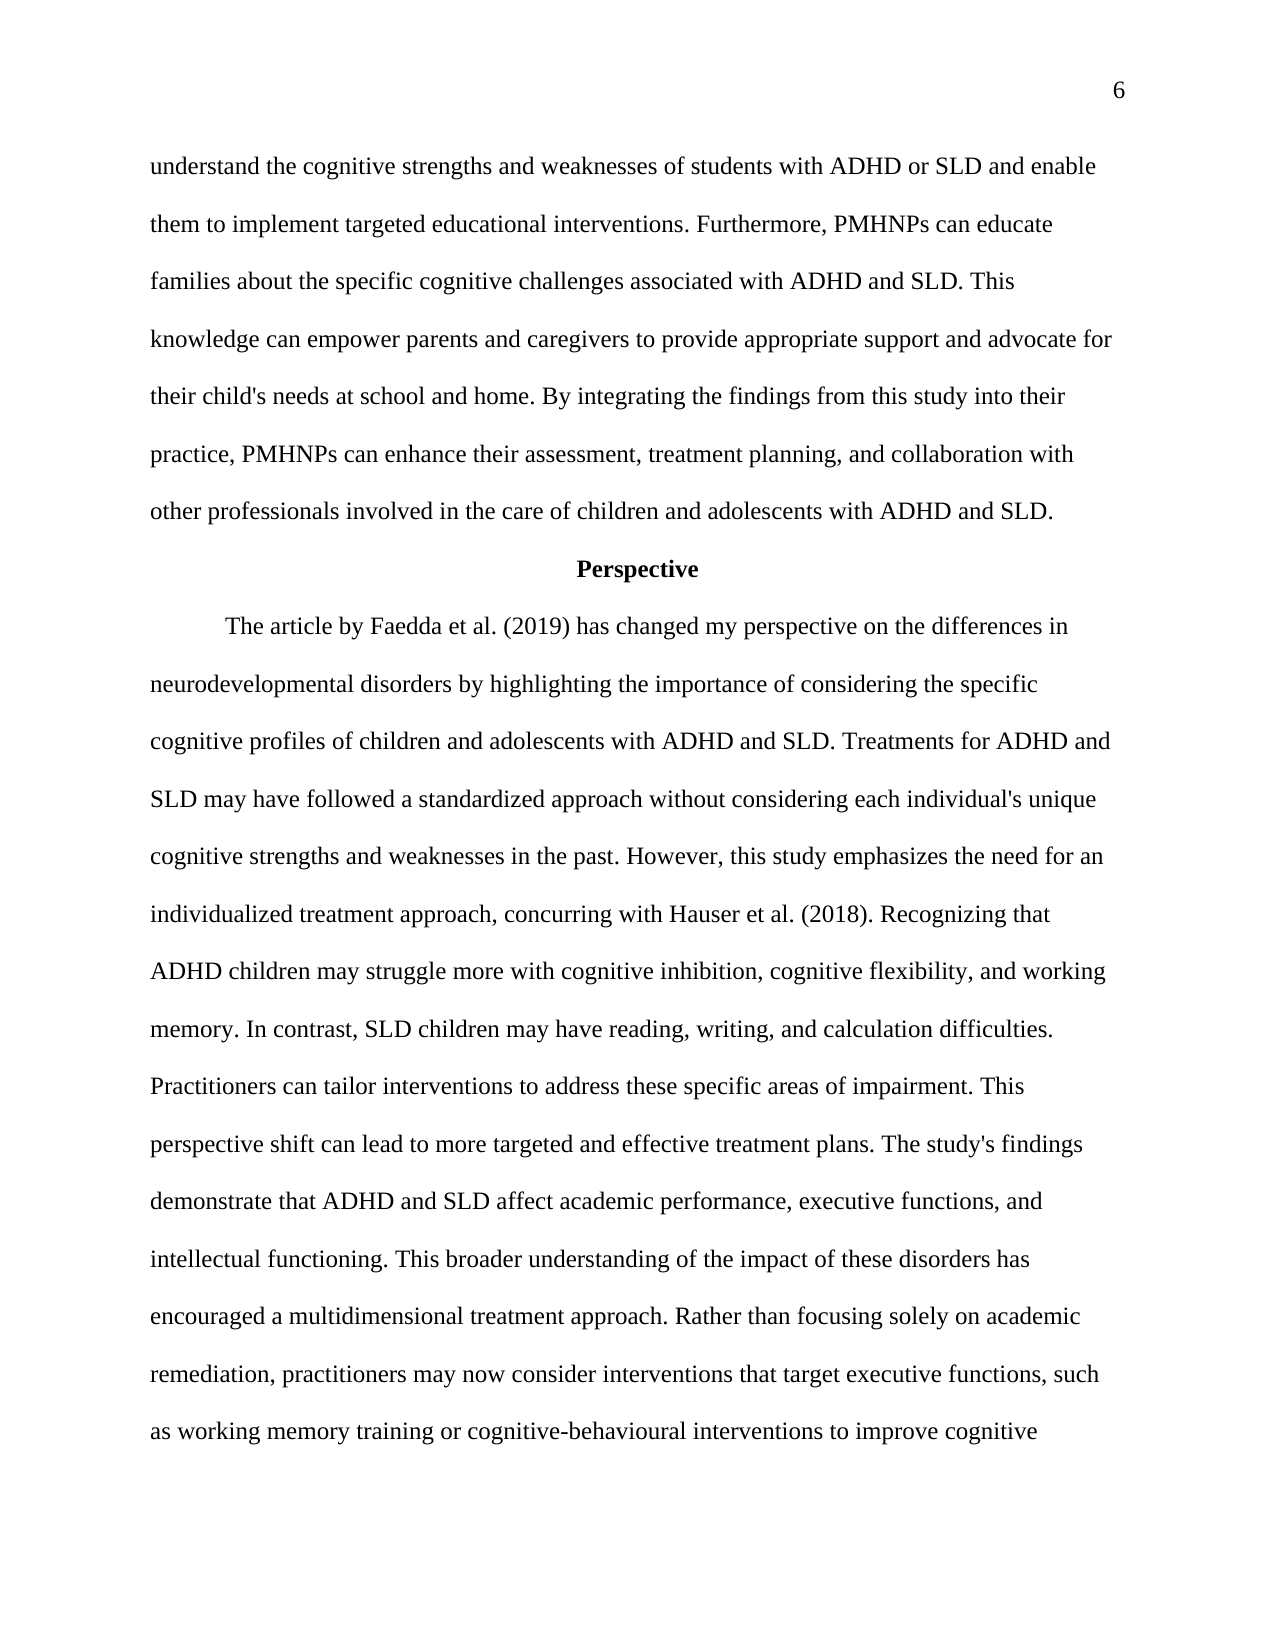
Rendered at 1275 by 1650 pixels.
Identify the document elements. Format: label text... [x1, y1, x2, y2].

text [150, 151, 1125, 525]
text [150, 611, 1125, 1445]
text Perspective [150, 554, 1125, 583]
